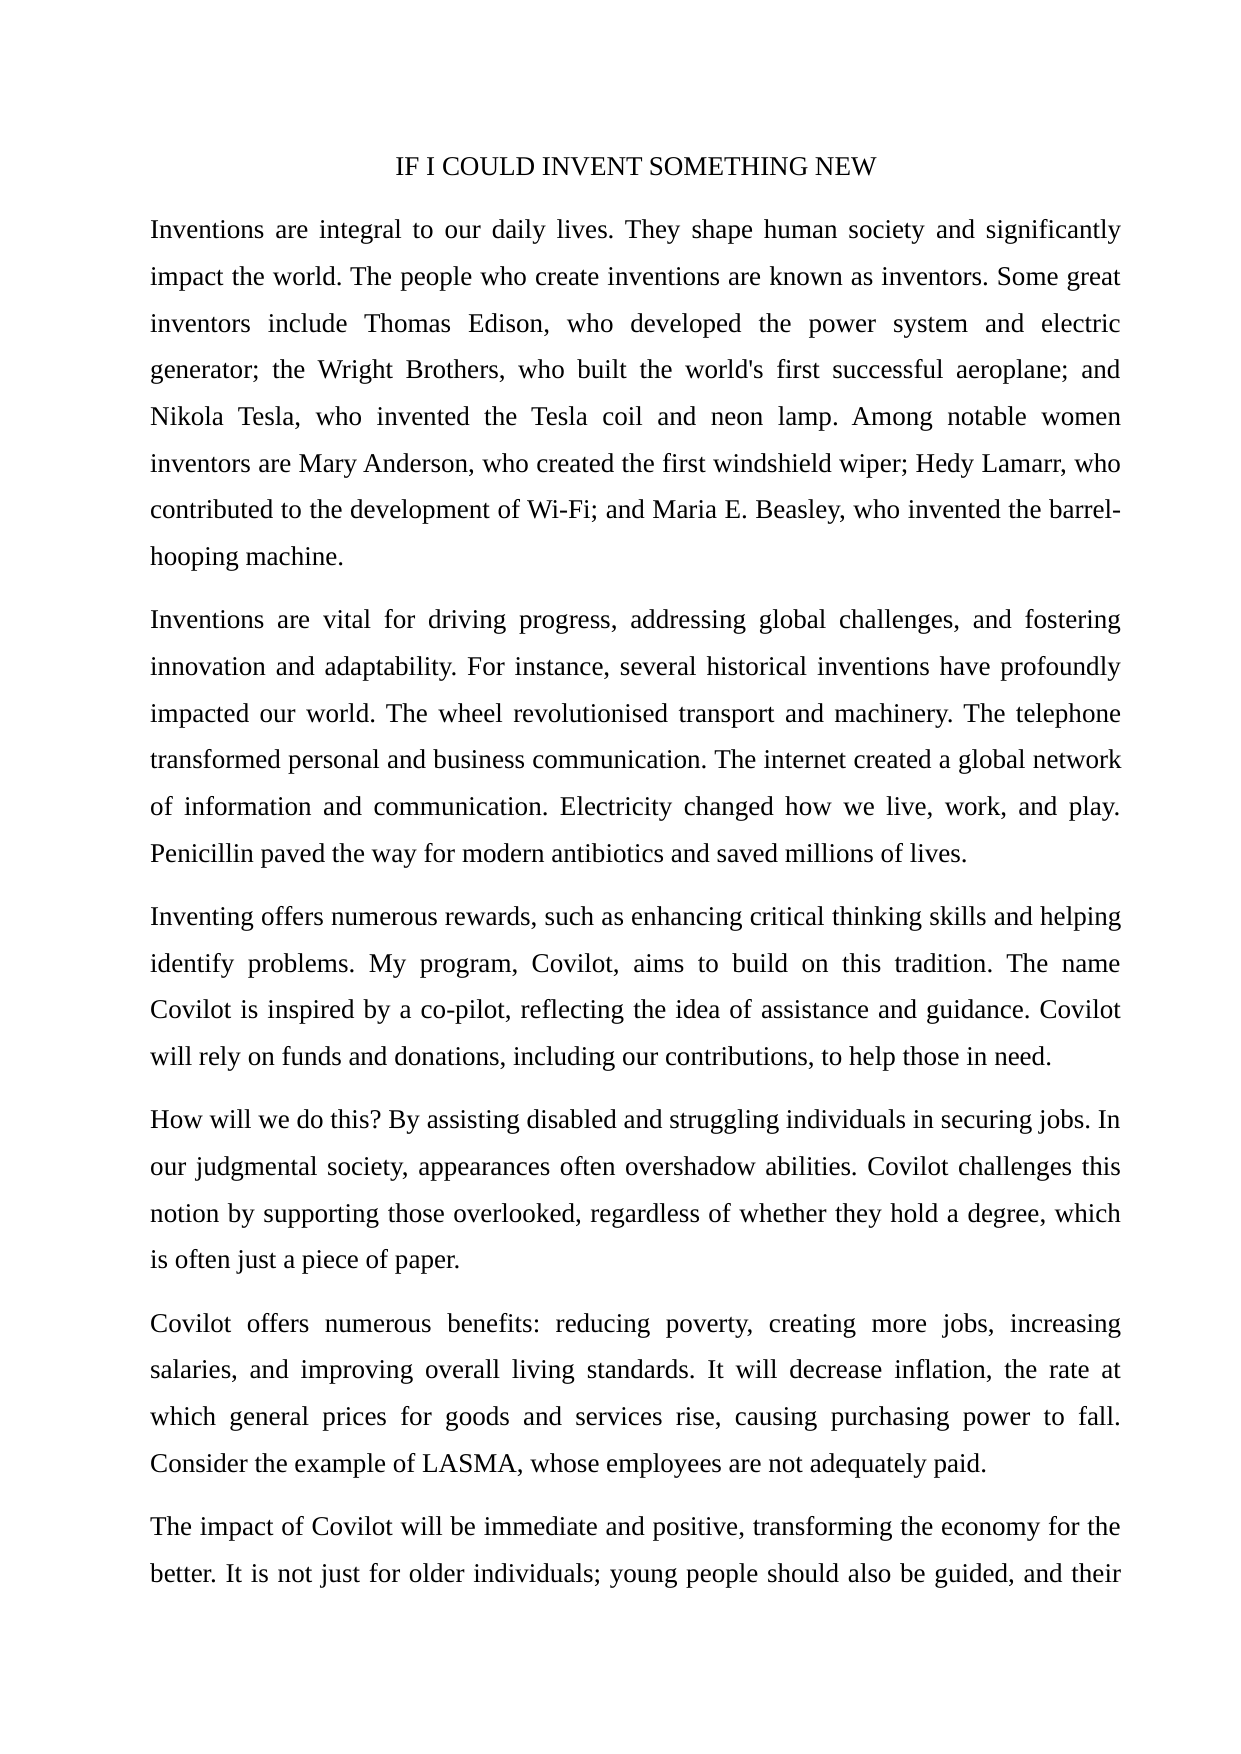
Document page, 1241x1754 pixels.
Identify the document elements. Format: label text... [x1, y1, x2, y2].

text How will we do this? By assisting disabled and struggling individuals in securing jobs. In our judgmental society, appearances often overshadow abilities. Covilot challenges this notion by supporting those overlooked, regardless of whether they hold a degree, which is often just a piece of paper. [150, 1103, 1122, 1274]
text Inventions are integral to our daily lives. They shape human society and significantly impact the world. The people who create inventions are known as inventors. Some great inventors include Thomas Edison, who developed the power system and electric generator; the Wright Brothers, who built the world's first successful aeroplane; and Nikola Tesla, who invented the Tesla coil and neon lamp. Among notable women inventors are Mary Anderson, who created the first windshield wiper; Hedy Lamarr, who contributed to the development of Wi-Fi; and Maria E. Beasley, who invented the barrel-hooping machine. [150, 213, 1122, 571]
text Inventions are vital for driving progress, addressing global challenges, and fostering innovation and adaptability. For instance, several historical inventions have profoundly impacted our world. The wheel revolutionised transport and machinery. The telephone transformed personal and business communication. The internet created a global network of information and communication. Electricity changed how we live, work, and play. Penicillin paved the way for modern antibiotics and saved millions of lives. [150, 603, 1122, 868]
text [150, 1510, 1122, 1588]
text Inventing offers numerous rewards, such as enhancing critical thinking skills and helping identify problems. My program, Covilot, aims to build on this tradition. The name Covilot is inspired by a co-pilot, reflecting the idea of assistance and guidance. Covilot will rely on funds and donations, including our contributions, to help those in need. [150, 900, 1122, 1071]
text Covilot offers numerous benefits: reducing poverty, creating more jobs, increasing salaries, and improving overall living standards. It will decrease inflation, the rate at which general prices for goods and services rise, causing purchasing power to fall. Consider the example of LASMA, whose employees are not adequately paid. [150, 1307, 1122, 1478]
text IF I COULD INVENT SOMETHING NEW [150, 150, 1122, 181]
